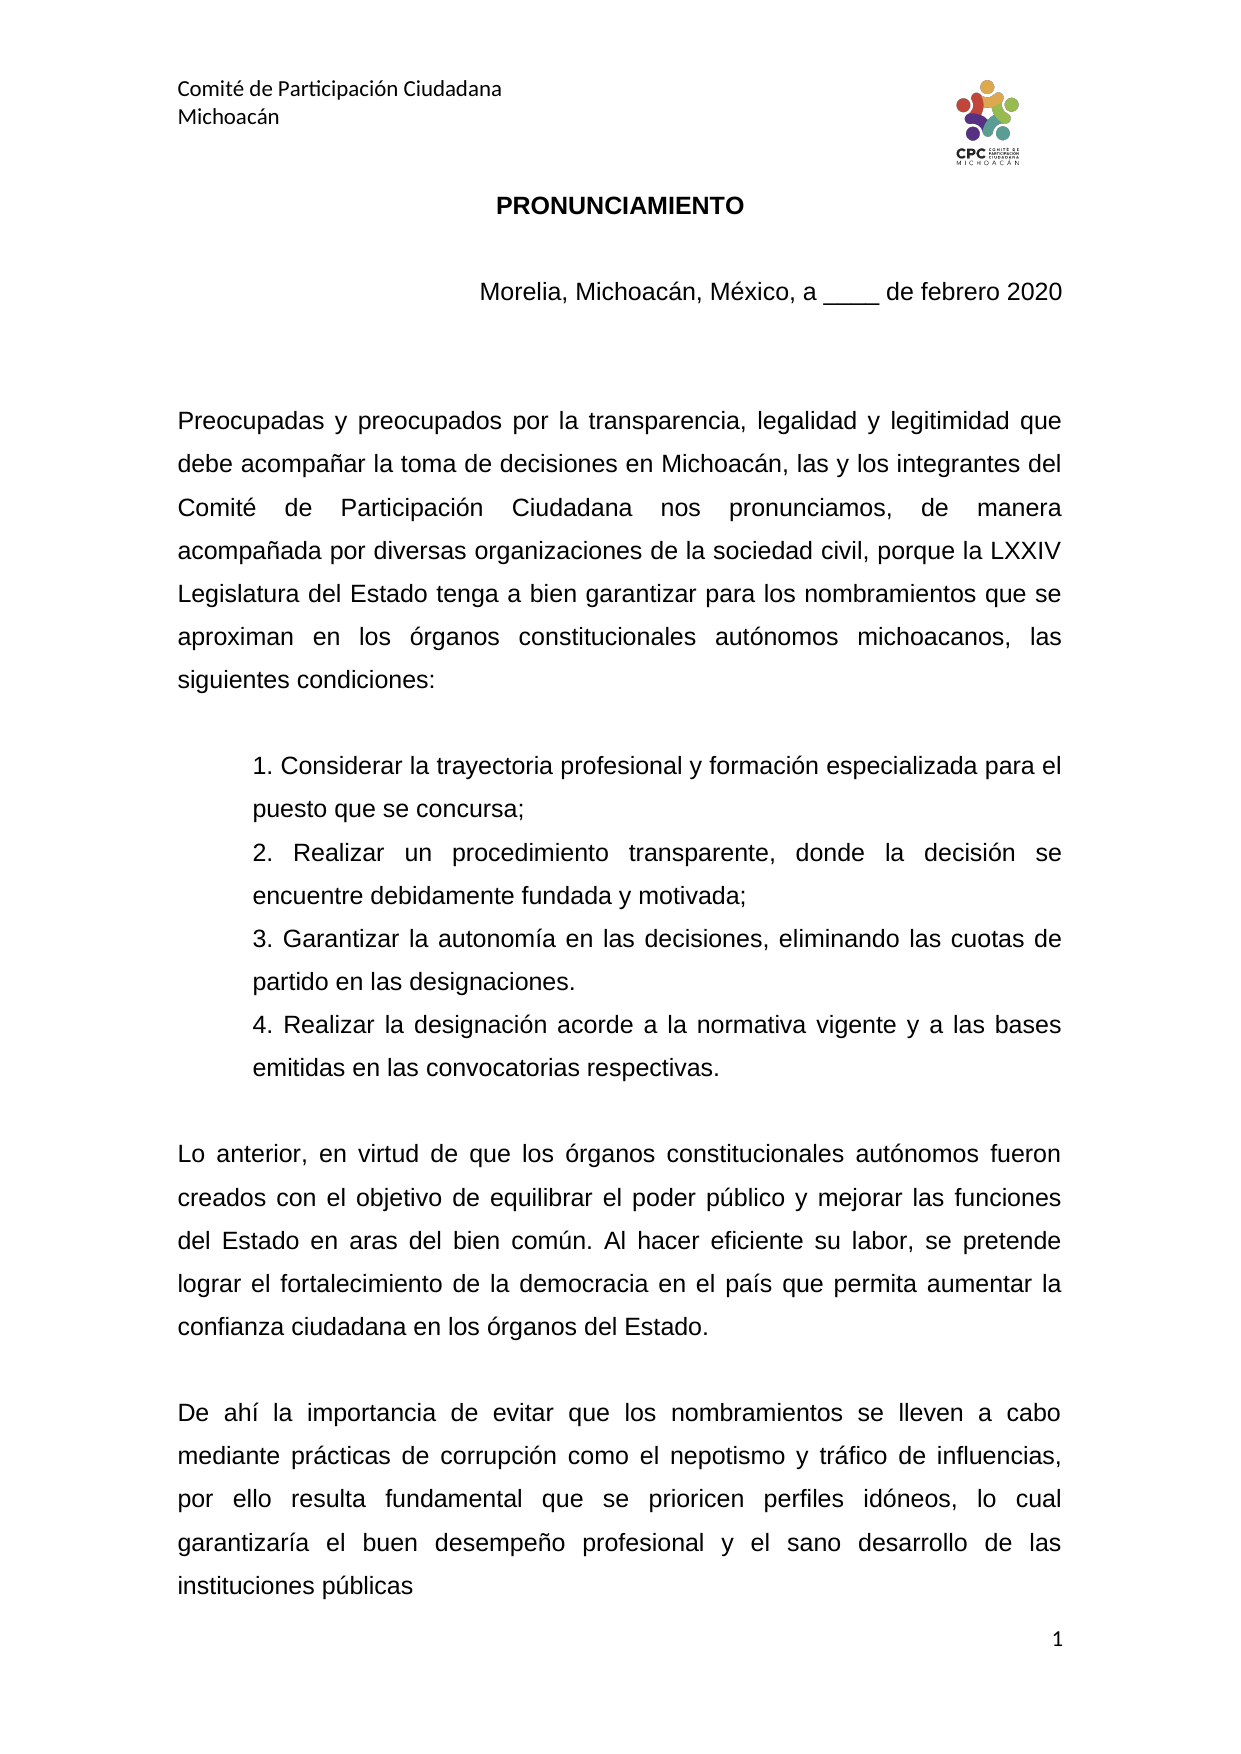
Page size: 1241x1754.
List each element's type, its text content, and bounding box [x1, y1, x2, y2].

picture [938, 73, 1037, 172]
text 3. Garantizar la autonomía en las decisiones, eliminando las cuotas de partido en las designaciones. [252, 924, 1063, 996]
text 2. Realizar un procedimiento transparente, donde la decisión se encuentre debidamente fundada y motivada; [252, 838, 1063, 909]
text PRONUNCIAMIENTO [177, 191, 1063, 219]
text 1. Considerar la trayectoria profesional y formación especializada para el puesto que se concursa; [252, 751, 1063, 823]
text 4. Realizar la designación acorde a la normativa vigente y a las bases emitidas en las convocatorias respectivas. [252, 1010, 1063, 1082]
text De ahí la importancia de evitar que los nombramientos se lleven a cabo mediante prácticas de corrupción como el nepotismo y tráfico de influencias, por ello resulta fundamental que se prioricen perfiles idóneos, lo cual garantizaría el buen desempeño profesional y el sano desarrollo de las instituciones públicas [177, 1398, 1063, 1599]
text Preocupadas y preocupados por la transparencia, legalidad y legitimidad que debe acompañar la toma de decisiones en Michoacán, las y los integrantes del Comité de Participación Ciudadana nos pronunciamos, de manera acompañada por diversas organizaciones de la sociedad civil, porque la LXXIV Legislatura del Estado tenga a bien garantizar para los nombramientos que se aproximan en los órganos constitucionales autónomos michoacanos, las siguientes condiciones: [177, 406, 1063, 694]
text Lo anterior, en virtud de que los órganos constitucionales autónomos fueron creados con el objetivo de equilibrar el poder público y mejorar las funciones del Estado en aras del bien común. Al hacer eficiente su labor, se pretende lograr el fortalecimiento de la democracia en el país que permita aumentar la confianza ciudadana en los órganos del Estado. [177, 1139, 1063, 1341]
text Morelia, Michoacán, México, a ____ de febrero 2020 [177, 277, 1063, 306]
